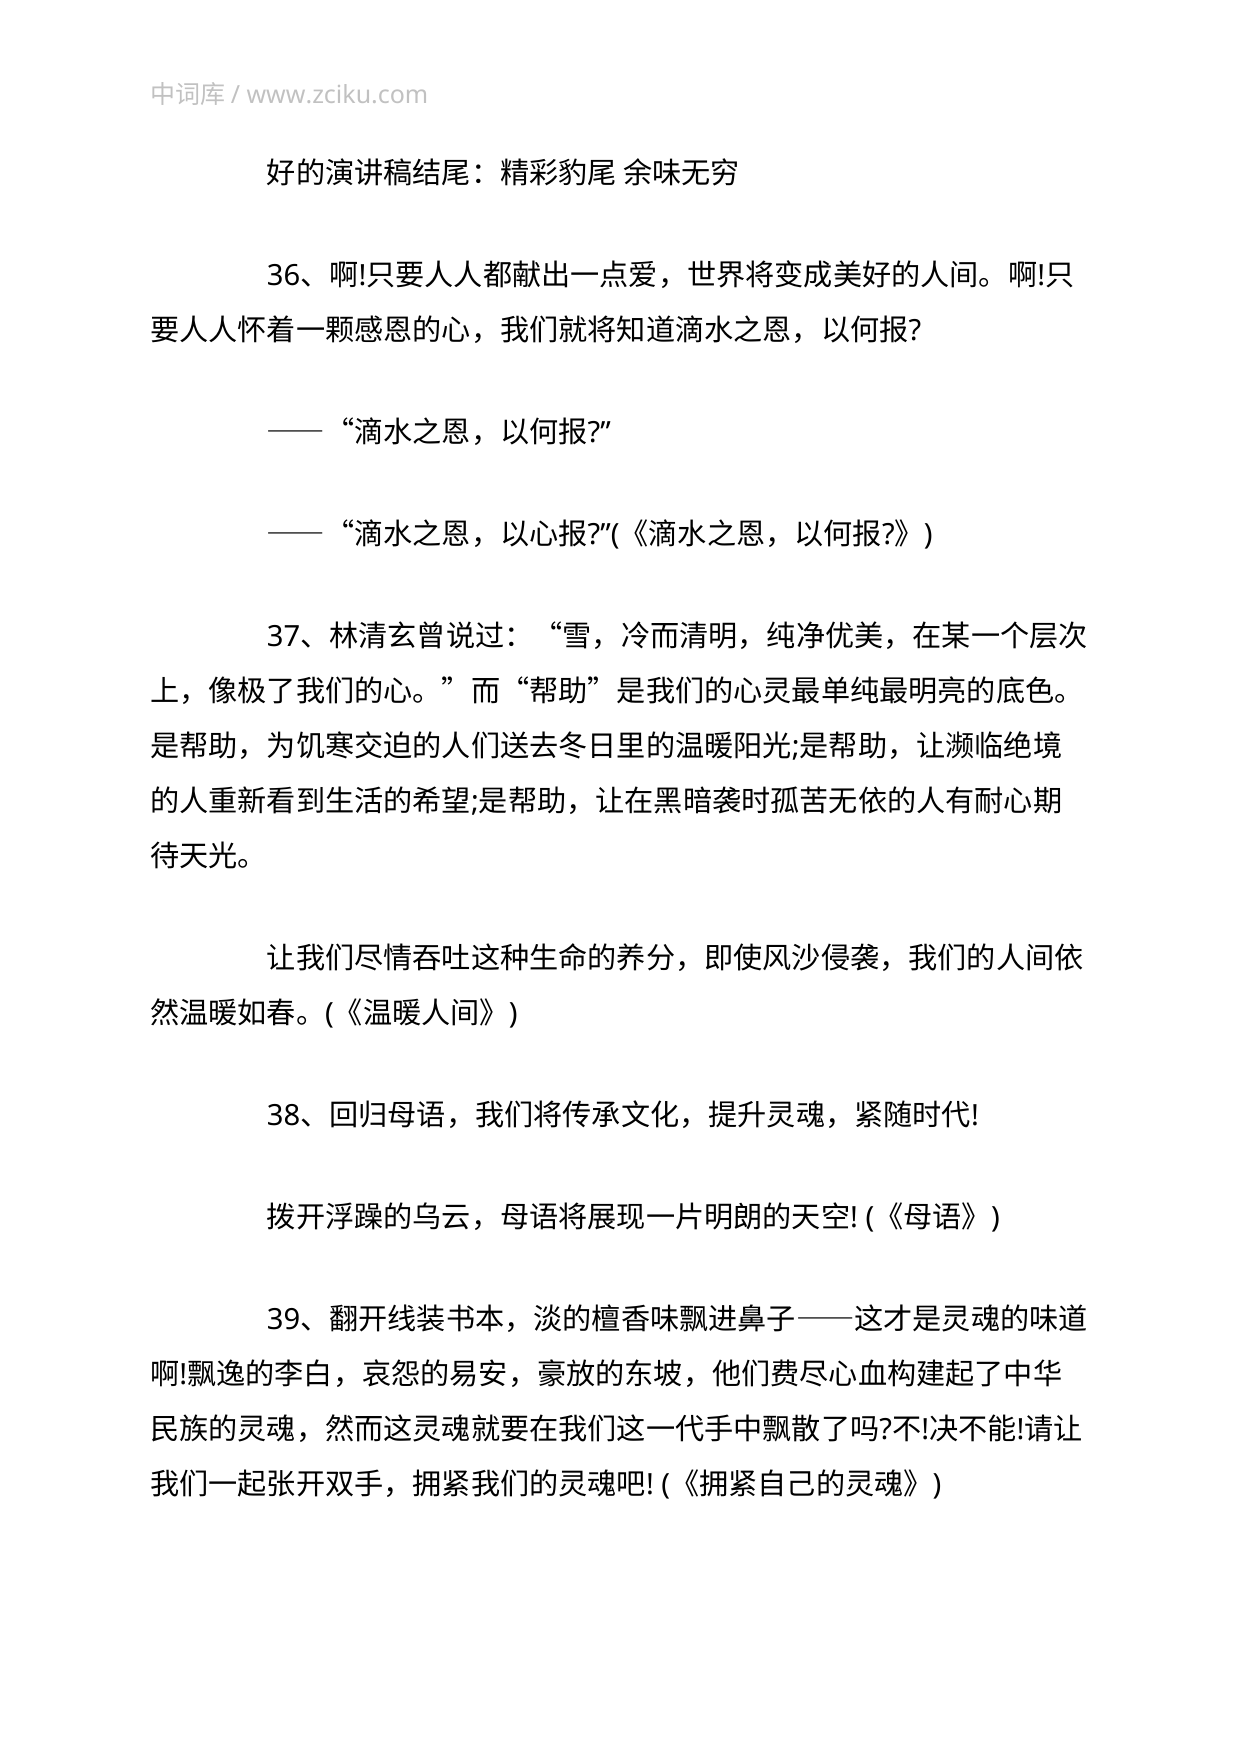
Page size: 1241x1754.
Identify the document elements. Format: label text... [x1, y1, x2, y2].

text 37、林清玄曾说过：“雪，冷而清明，纯净优美，在某一个层次上，像极了我们的心。”而“帮助”是我们的心灵最单纯最明亮的底色。是帮助，为饥寒交迫的人们送去冬日里的温暖阳光;是帮助，让濒临绝境的人重新看到生活的希望;是帮助，让在黑暗袭时孤苦无依的人有耐心期待天光。 [150, 613, 1090, 875]
text ——“滴水之恩，以心报?”(《滴水之恩，以何报?》) [150, 511, 1090, 553]
text 让我们尽情吞吐这种生命的养分，即使风沙侵袭，我们的人间依然温暖如春。(《温暖人间》) [150, 934, 1090, 1032]
text 好的演讲稿结尾：精彩豹尾 余味无穷 [150, 150, 1090, 192]
text 39、翻开线装书本，淡的檀香味飘进鼻子——这才是灵魂的味道啊!飘逸的李白，哀怨的易安，豪放的东坡，他们费尽心血构建起了中华民族的灵魂，然而这灵魂就要在我们这一代手中飘散了吗?不!决不能!请让我们一起张开双手，拥紧我们的灵魂吧! (《拥紧自己的灵魂》) [150, 1295, 1090, 1503]
text 38、回归母语，我们将传承文化，提升灵魂，紧随时代! [150, 1091, 1090, 1134]
text 36、啊!只要人人都献出一点爱，世界将变成美好的人间。啊!只要人人怀着一颗感恩的心，我们就将知道滴水之恩，以何报? [150, 252, 1090, 349]
text ——“滴水之恩，以何报?” [150, 409, 1090, 451]
text 拨开浮躁的乌云，母语将展现一片明朗的天空! (《母语》) [150, 1193, 1090, 1236]
